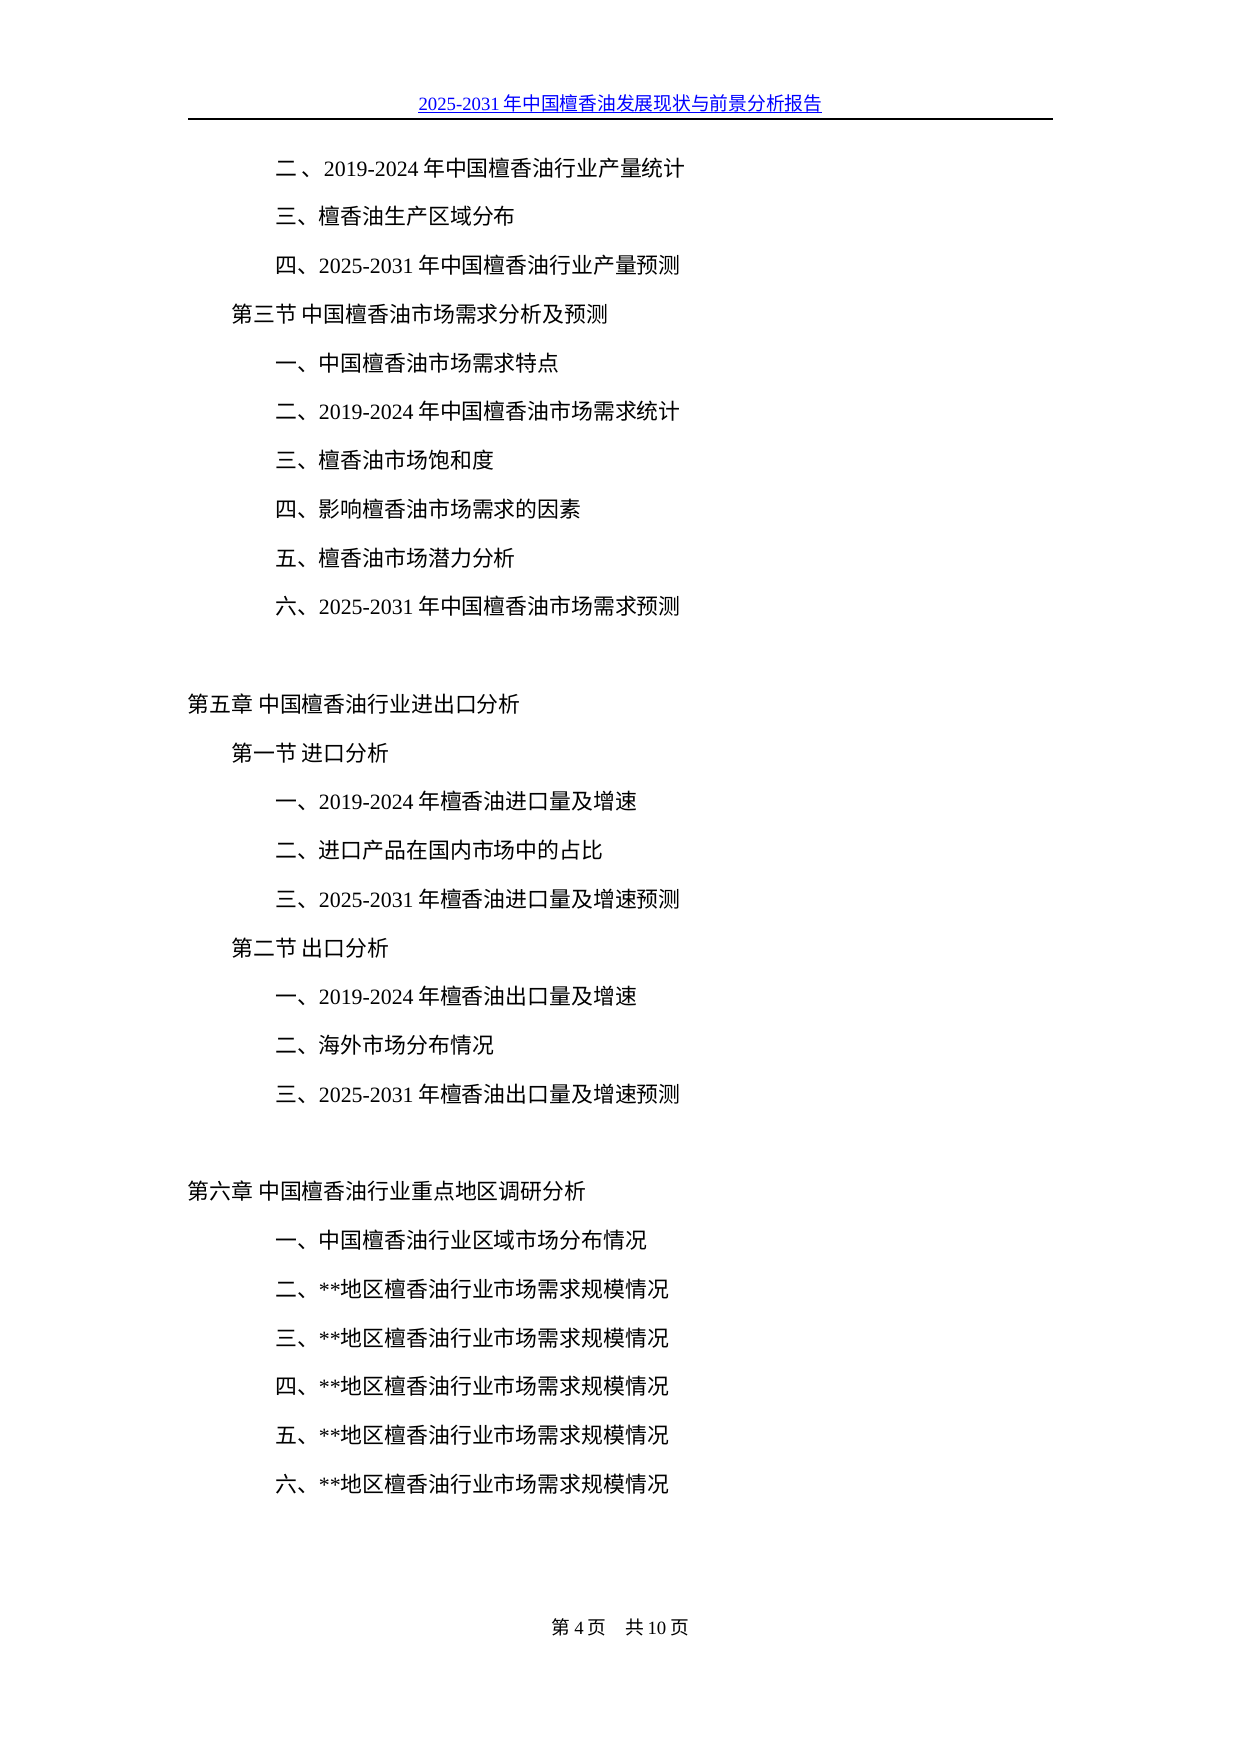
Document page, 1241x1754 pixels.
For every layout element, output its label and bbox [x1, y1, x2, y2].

text [187, 150, 1053, 1499]
